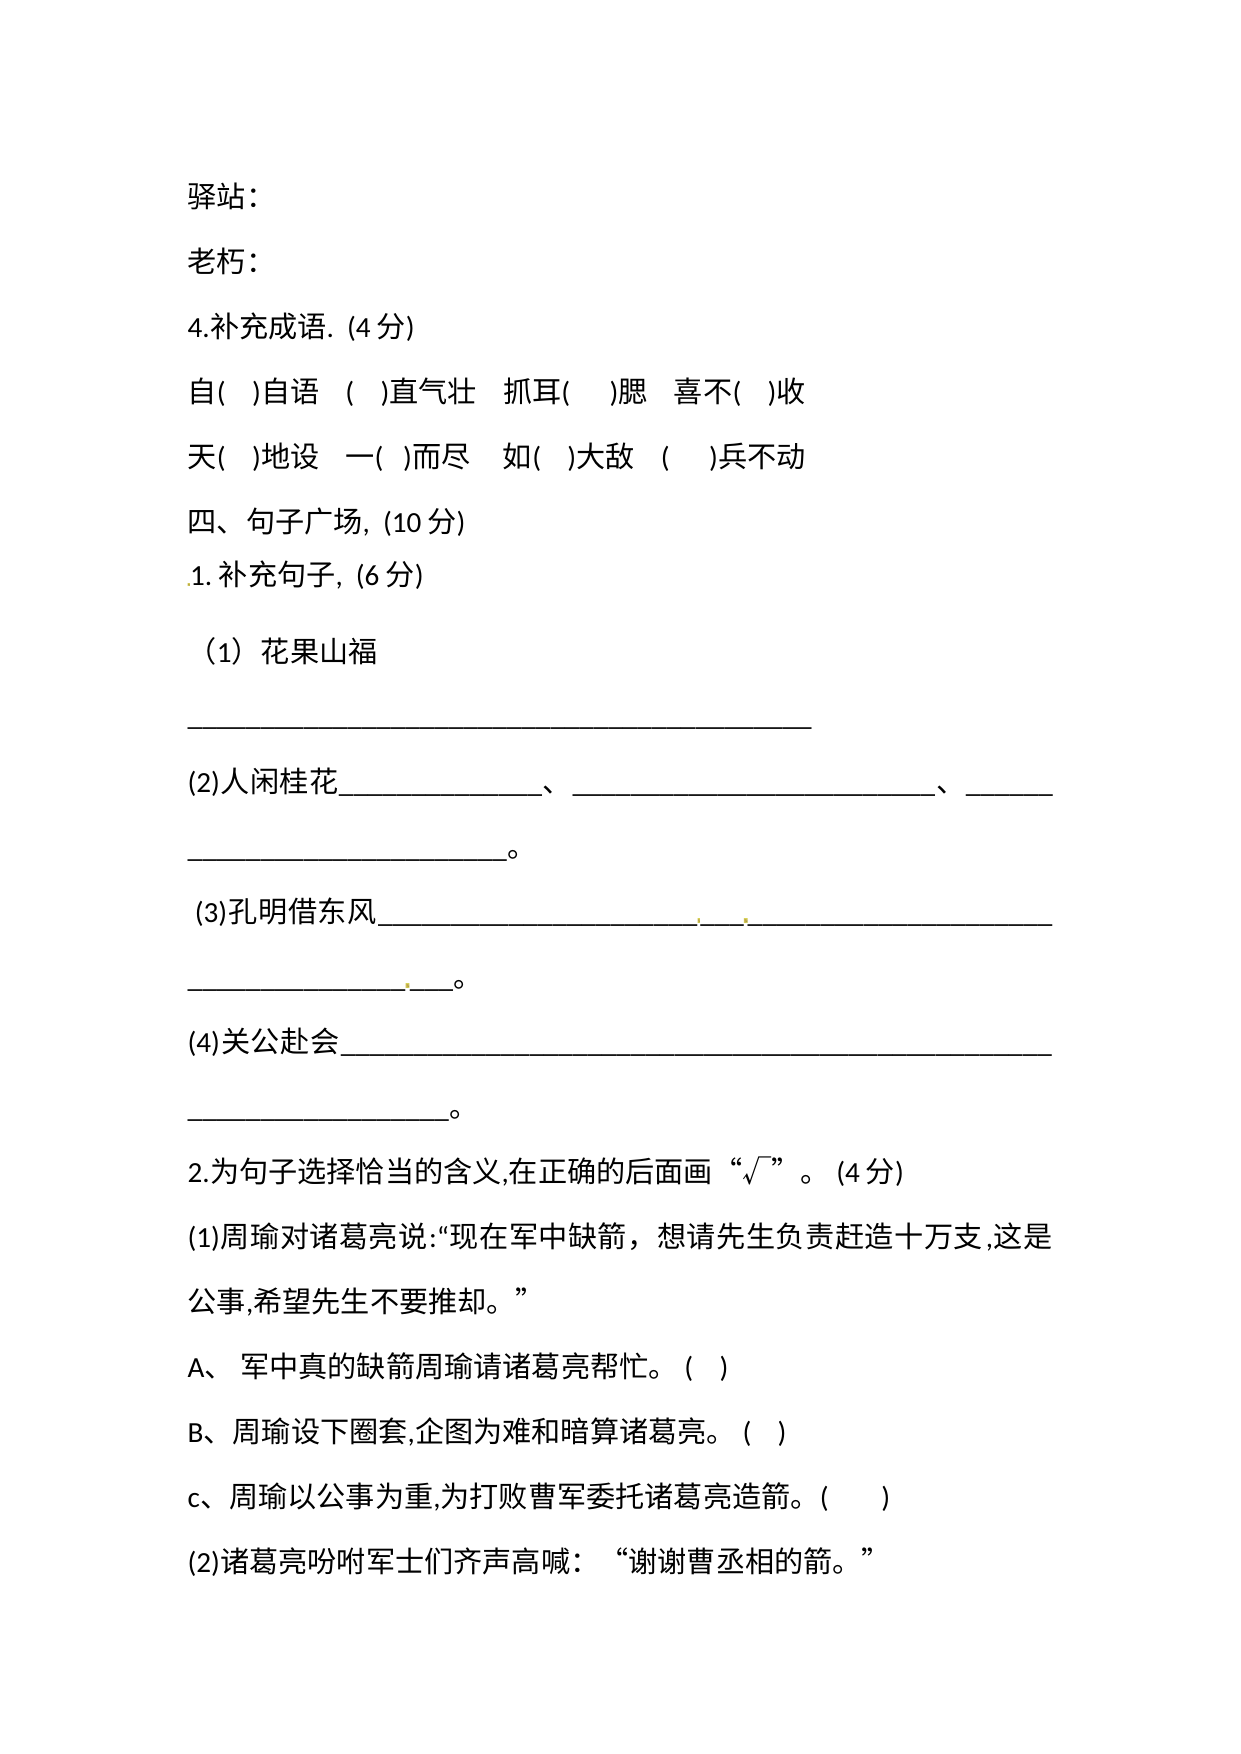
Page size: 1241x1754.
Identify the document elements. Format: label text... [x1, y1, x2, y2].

text 天( )地设 一( )而尽 如( )大敌 ( )兵不动 [187, 422, 1053, 487]
text B、周瑜设下圈套,企图为难和暗算诸葛亮。 ( ) [187, 1397, 1053, 1462]
text (2)诸葛亮吩咐军士们齐声高喊：“谢谢曹丞相的箭。” [187, 1527, 1053, 1592]
text 4.补充成语. (4分) [187, 292, 1053, 357]
text 1. 补充句子, (6分) [187, 552, 1053, 617]
text (4)关公赴会___________________________________________________________________。 [187, 1007, 1053, 1137]
text A、 军中真的缺箭周瑜请诸葛亮帮忙。 ( ) [187, 1332, 1053, 1397]
text 老朽： [187, 227, 1053, 292]
text (3)孔明借东风________________________________________________________________。 [187, 877, 1053, 1007]
text ___________________________________________ [187, 682, 1053, 747]
text 驿站： [187, 162, 1053, 227]
text (1)周瑜对诸葛亮说:“现在军中缺箭，想请先生负责赶造十万支,这是公事,希望先生不要推却。” [187, 1202, 1053, 1332]
text 2.为句子选择恰当的含义,在正确的后面画“√”。 (4分) [187, 1137, 1053, 1202]
text 自( )自语 ( )直气壮 抓耳( )腮 喜不( )收 [187, 357, 1053, 422]
text (2)人闲桂花______________、_________________________、____________________________。 [187, 747, 1053, 877]
text c、周瑜以公事为重,为打败曹军委托诸葛亮造箭。( ) [187, 1462, 1053, 1527]
text 四、句子广场, (10分)[来源:Z|xx|k.Com] [187, 487, 1053, 552]
text （1）花果山福 [187, 617, 1053, 682]
